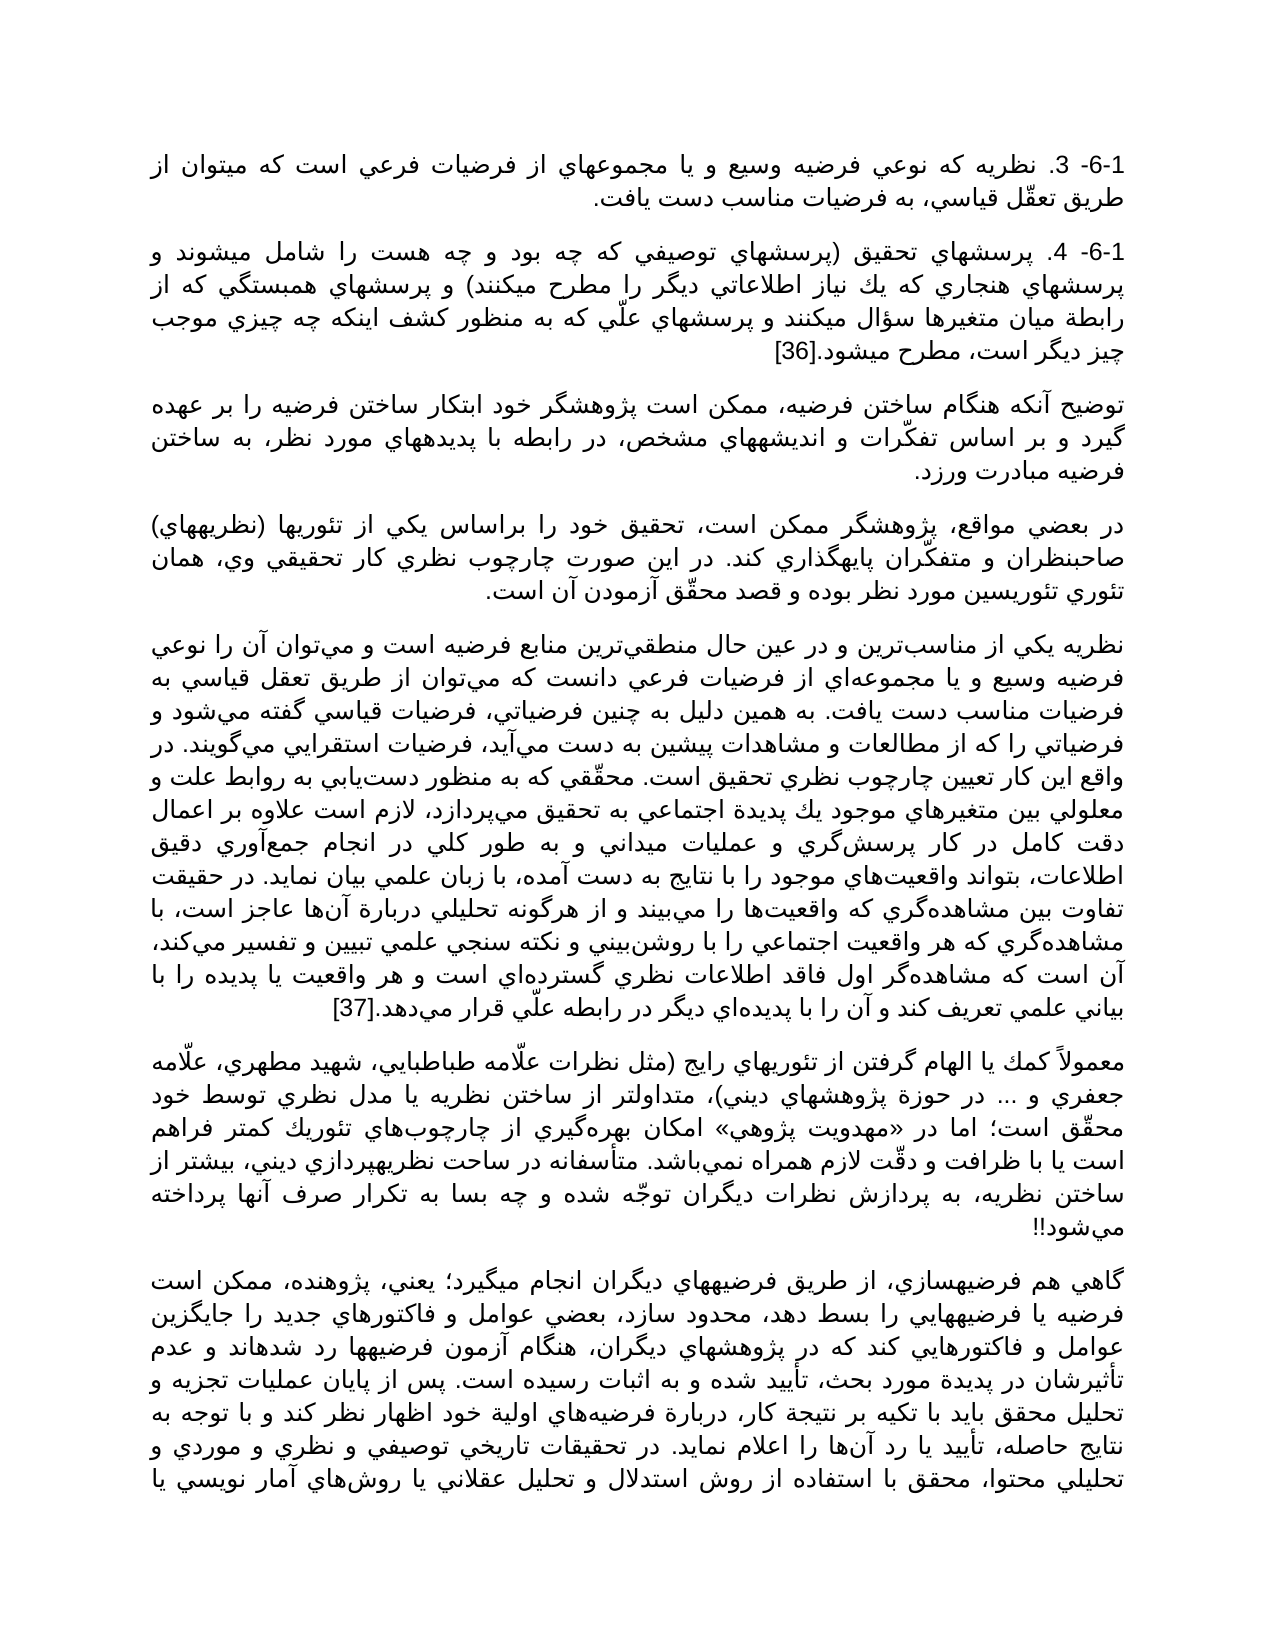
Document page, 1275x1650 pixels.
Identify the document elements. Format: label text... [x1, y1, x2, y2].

text 6-1- 3. نظريه كه نوعي فرضيه وسيع و يا مجموعه‏اي از فرضيات فرعي است كه مي‏توان از طريق تعقّل قياسي، به فرضيات مناسب دست يافت. [150, 150, 1125, 212]
text در بعضي مواقع، پژوهشگر ممكن است، تحقيق خود را براساس يكي از تئوري‏ها (نظريه‏هاي) صاحب‏نظران و متفكّران پايه‏گذاري كند. در اين صورت چارچوب نظري كار تحقيقي وي، همان تئوري تئوريسين مورد نظر بوده و قصد محقّق آزمودن آن است. [150, 510, 1125, 604]
text 6-1- 4. پرسش‏هاي تحقيق (پرسش‏هاي توصيفي كه چه بود و چه هست را شامل مي‏شوند و پرسش‏هاي هنجاري كه يك نياز اطلاعاتي ديگر را مطرح مي‏كنند) و پرسش‏هاي همبستگي كه از رابطة ميان متغيرها سؤال مي‏كنند و پرسش‏هاي علّي كه به منظور كشف اينكه چه چيزي موجب چيز ديگر است، مطرح مي‏شود.[36] [150, 237, 1125, 365]
text معمولاً كمك يا الهام گرفتن از تئوري‏هاي رايج (مثل نظرات علّامه طباطبايي، شهيد مطهري، علّامه جعفري و ... در حوزة پژوهش‏هاي ديني)، متداول‏تر از ساختن نظريه يا مدل نظري توسط خود محقّق است؛ اما در «مهدويت پژوهي» امكان بهره‌گيري از چار‌چوب‌هاي تئوريك كمتر فراهم است يا با ظرافت و دقّت لازم همراه نمي‌باشد. متأسفانه در ساحت نظريه‏پردازي ديني، بيشتر از ساختن نظريه، به پردازش نظرات ديگران توجّه شده و چه بسا به تكرار صرف آنها پرداخته مي‌شود!! [150, 1047, 1125, 1241]
text نظريه يكي از مناسب‌ترين و در عين حال منطقي‌ترين منابع فرضيه است و مي‌توان آن را نوعي فرضيه وسيع و يا مجموعه‌اي از فرضيات فرعي دانست كه مي‌توان از طريق تعقل قياسي به فرضيات مناسب دست يافت. به همين دليل به چنين فرضياتي، فرضيات قياسي گفته مي‌شود و فرضياتي را كه از مطالعات و مشاهدات پيشين به دست مي‌آيد، فرضيات استقرايي مي‌گويند. در واقع اين كار تعيين چارچوب نظري تحقيق است. محقّقي كه به منظور دست‌يابي به روابط علت و معلولي بين متغير‌هاي موجود يك پديدة اجتماعي به تحقيق مي‌پردازد، لازم است علاوه بر اعمال دقت كامل در كار پرسش‌گري و عمليات ميداني و به طور كلي در انجام جمع‌آوري دقيق اطلاعات، بتواند واقعيت‌هاي موجود را با نتايج به دست آمده، با زبان علمي بيان نمايد. در حقيقت تفاوت بين مشاهده‌گري كه واقعيت‌ها را مي‌بيند و از هرگونه تحليلي دربارة آن‌ها عاجز است، با مشاهده‌گري كه هر واقعيت‌ اجتماعي را با روشن‌بيني و نكته سنجي علمي تبيين و تفسير مي‌كند، آن است كه مشاهده‌گر اول فاقد اطلاعات نظري گسترده‌اي است و هر واقعيت يا پديده را با بياني علمي تعريف كند و آن را با پديده‌اي ديگر در رابطه علّي قرار مي‌دهد.[37] [150, 629, 1125, 1022]
text توضيح آنكه هنگام ساختن فرضيه، ممكن است پژوهشگر خود ابتكار ساختن فرضيه را بر عهده گيرد و بر اساس تفكّرات و انديشه‏هاي مشخص، در رابطه با پديده‏هاي مورد نظر، به ساختن فرضيه مبادرت ورزد. [150, 390, 1125, 484]
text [150, 1266, 1125, 1492]
